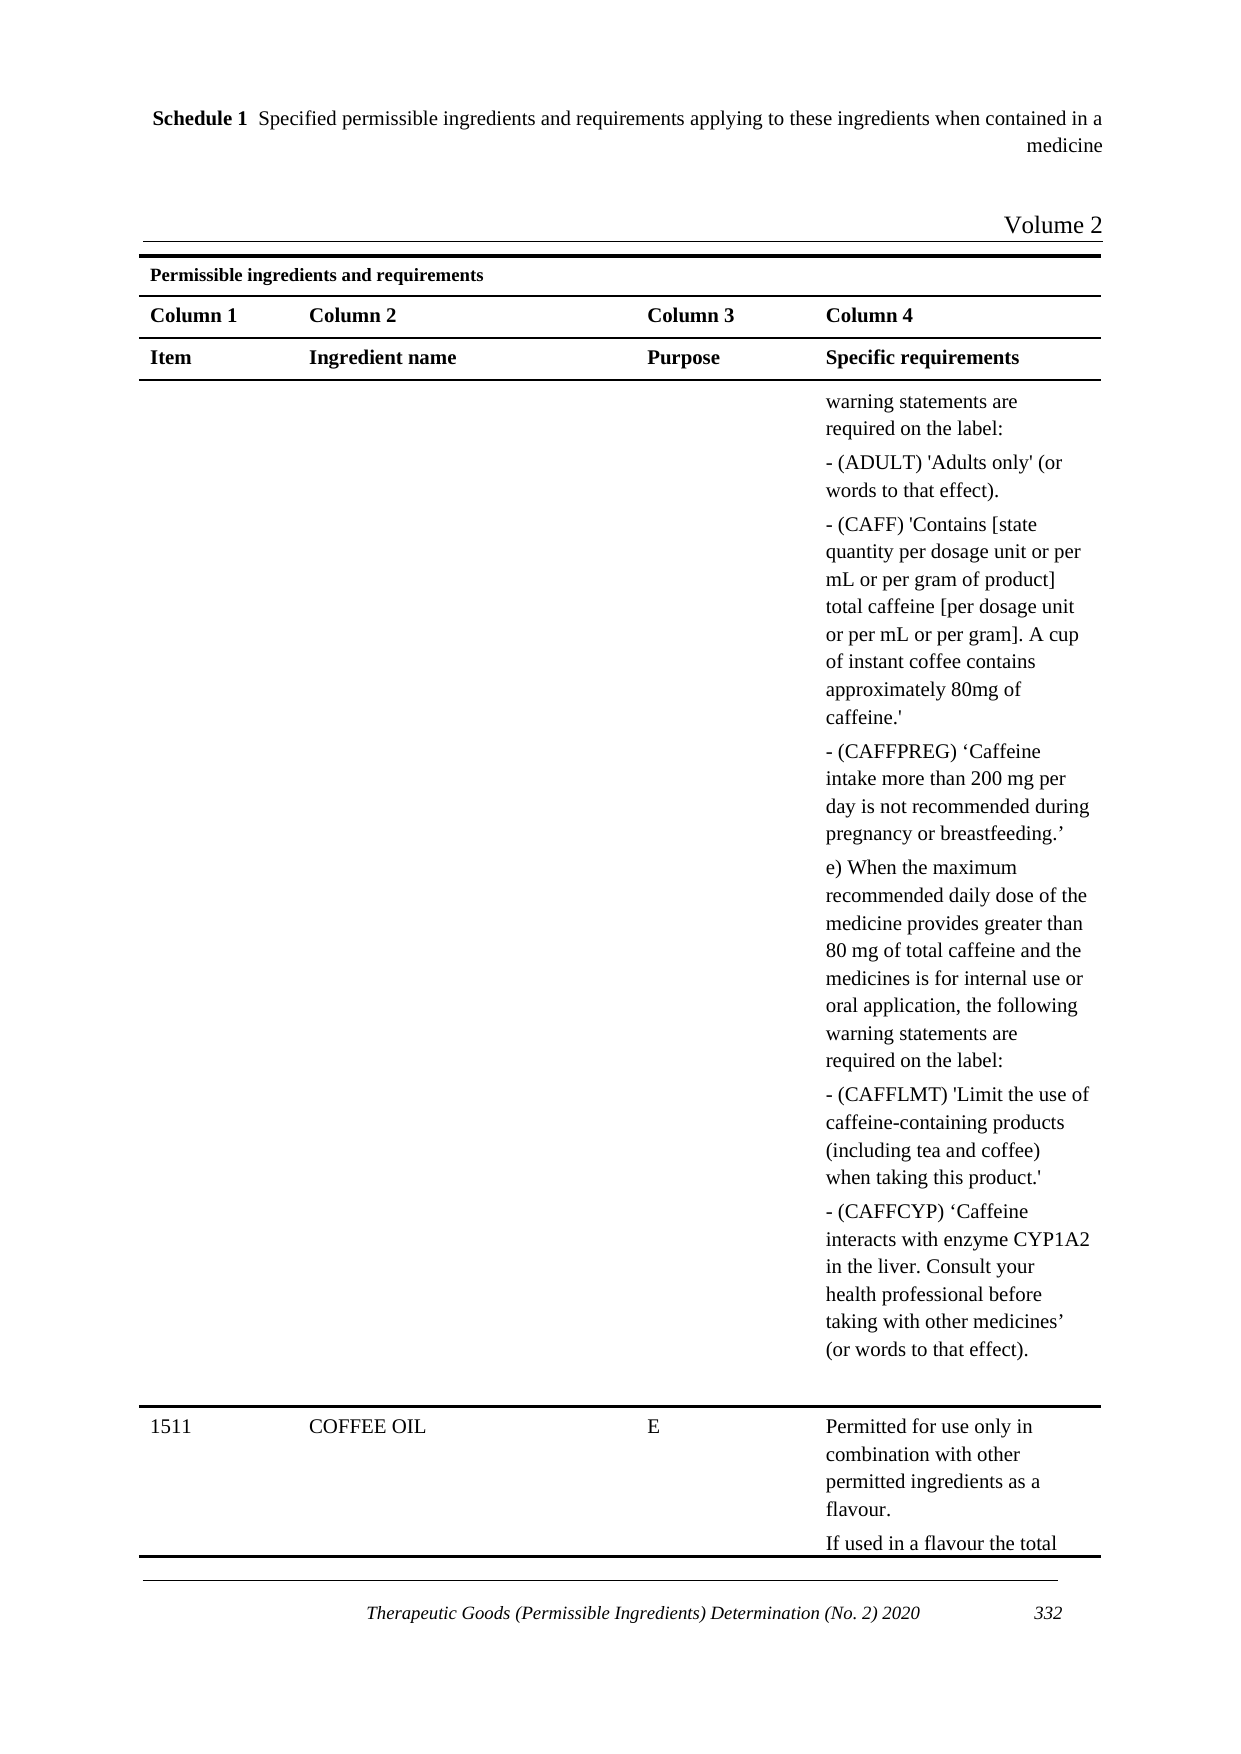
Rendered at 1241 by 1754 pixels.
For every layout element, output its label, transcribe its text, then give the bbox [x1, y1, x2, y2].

table_cell Purpose [636, 339, 814, 379]
table_cell Item [139, 339, 298, 379]
table_cell Column 4 [814, 297, 1101, 337]
table_cell Column 3 [636, 297, 814, 337]
table_cell Specific requirements [814, 339, 1101, 379]
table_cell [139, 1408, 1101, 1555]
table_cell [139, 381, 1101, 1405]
table_cell Column 1 [139, 297, 298, 337]
table_header Permissible ingredients and requirements [139, 258, 1101, 295]
table_cell Column 2 [298, 297, 636, 337]
table_cell Ingredient name [298, 339, 636, 379]
